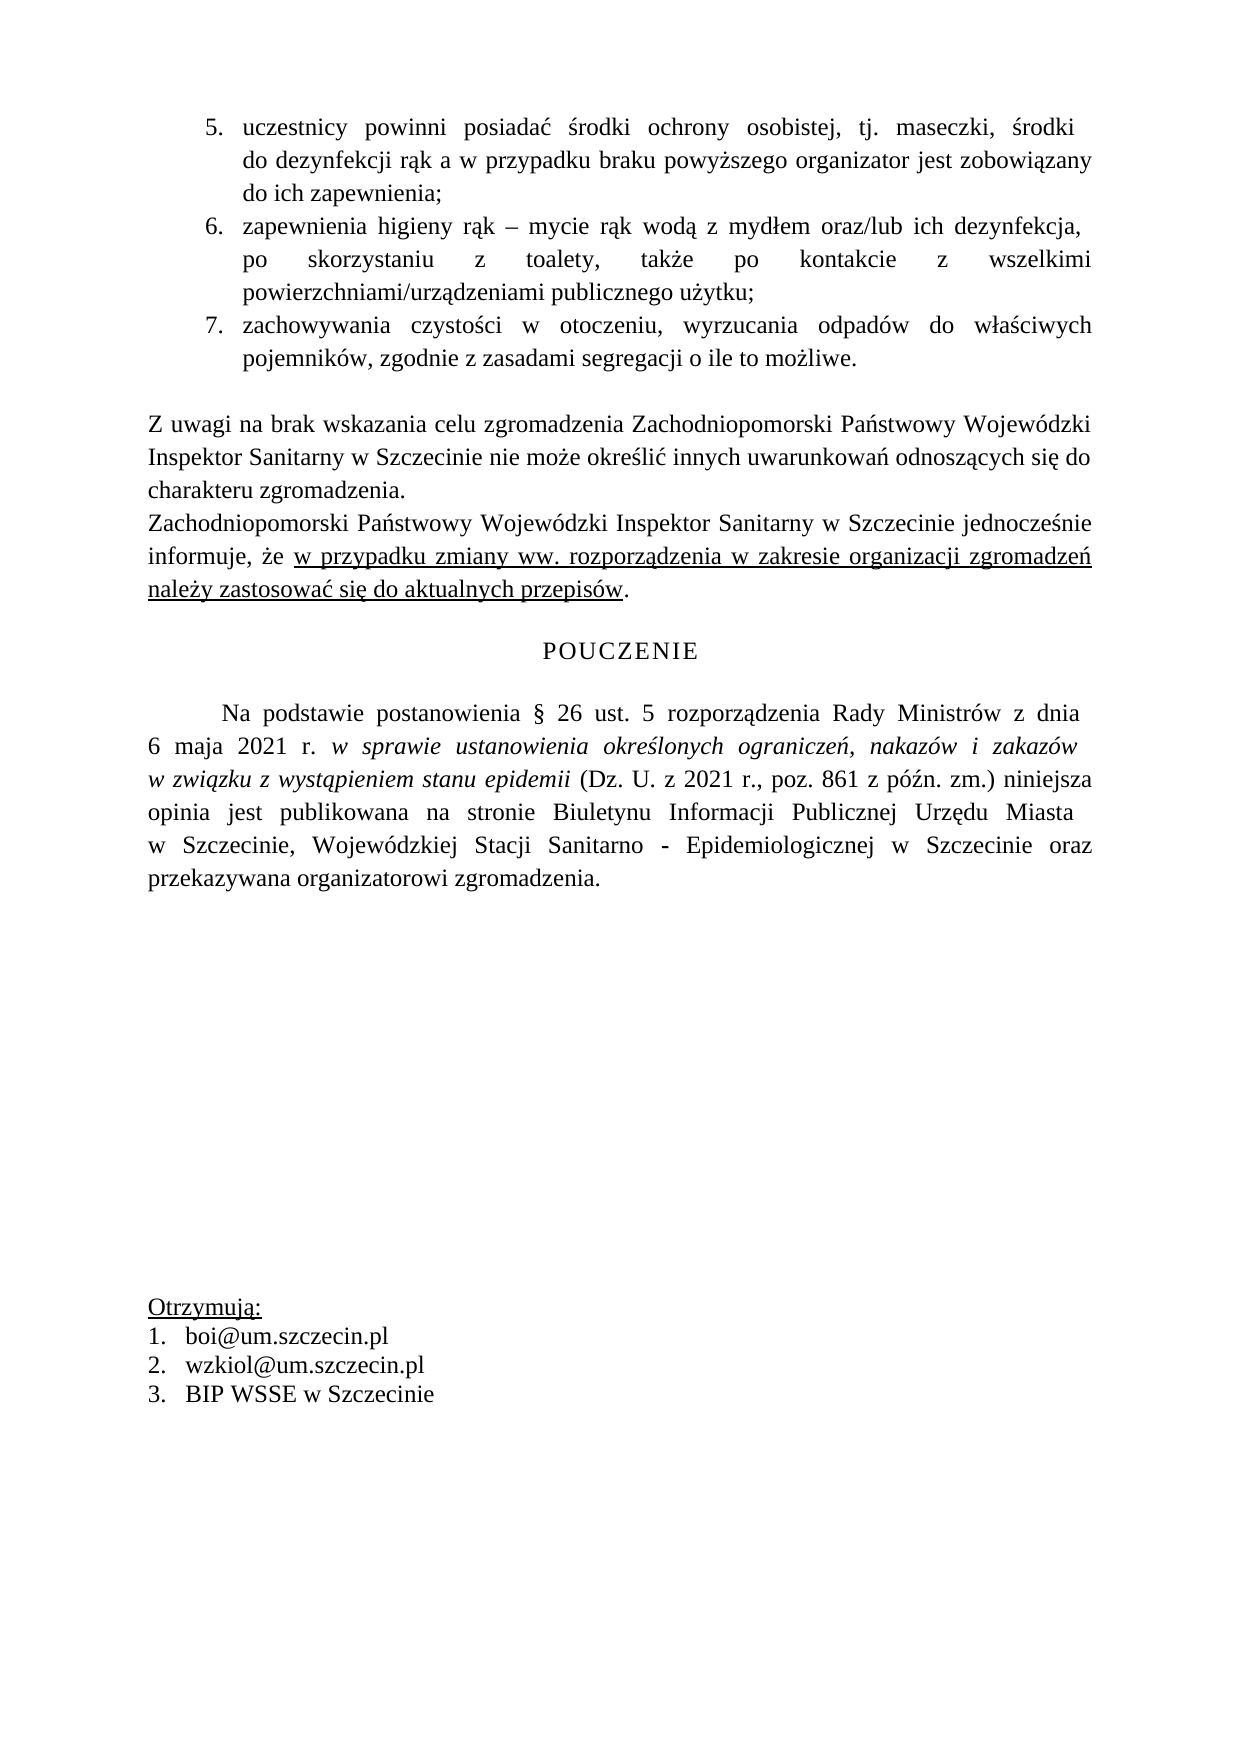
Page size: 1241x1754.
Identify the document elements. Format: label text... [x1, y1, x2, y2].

text Zachodniopomorski Państwowy Wojewódzki Inspektor Sanitarny w Szczecinie jednocześnie informuje, że w przypadku zmiany ww. rozporządzenia w zakresie organizacji zgromadzeń należy zastosować się do aktualnych przepisów. [148, 508, 1092, 603]
list Z uwagi na brak wskazania celu zgromadzenia Zachodniopomorski Państwowy Wojewódzki Inspektor Sanitarny w Szczecinie nie może określić innych uwarunkowań odnoszących się do charakteru zgromadzenia. [148, 409, 1092, 504]
text POUCZENIE [148, 636, 1092, 665]
list zachowywania czystości w otoczeniu, wyrzucania odpadów do właściwych pojemników, zgodnie z zasadami segregacji o ile to możliwe. [205, 310, 1092, 372]
list wzkiol@um.szczecin.pl [148, 1350, 1092, 1379]
list BIP WSSE w Szczecinie [148, 1379, 1092, 1407]
list zapewnienia higieny rąk – mycie rąk wodą z mydłem oraz/lub ich dezynfekcja, po skorzystaniu z toalety, także po kontakcie z wszelkimi powierzchniami/urządzeniami publicznego użytku; [205, 211, 1092, 306]
list boi@um.szczecin.pl [148, 1321, 1092, 1350]
text Otrzymują: [148, 1292, 1092, 1321]
text Na podstawie postanowienia § 26 ust. 5 rozporządzenia Rady Ministrów z dnia 6 maja 2021 r. w sprawie ustanowienia określonych ograniczeń, nakazów i zakazów w związku z wystąpieniem stanu epidemii (Dz. U. z 2021 r., poz. 861 z późn. zm.) niniejsza opinia jest publikowana na stronie Biuletynu Informacji Publicznej Urzędu Miasta w Szczecinie, Wojewódzkiej Stacji Sanitarno - Epidemiologicznej w Szczecinie oraz przekazywana organizatorowi zgromadzenia. [148, 698, 1092, 892]
list uczestnicy powinni posiadać środki ochrony osobistej, tj. maseczki, środki do dezynfekcji rąk a w przypadku braku powyższego organizator jest zobowiązany do ich zapewnienia; [205, 112, 1092, 207]
